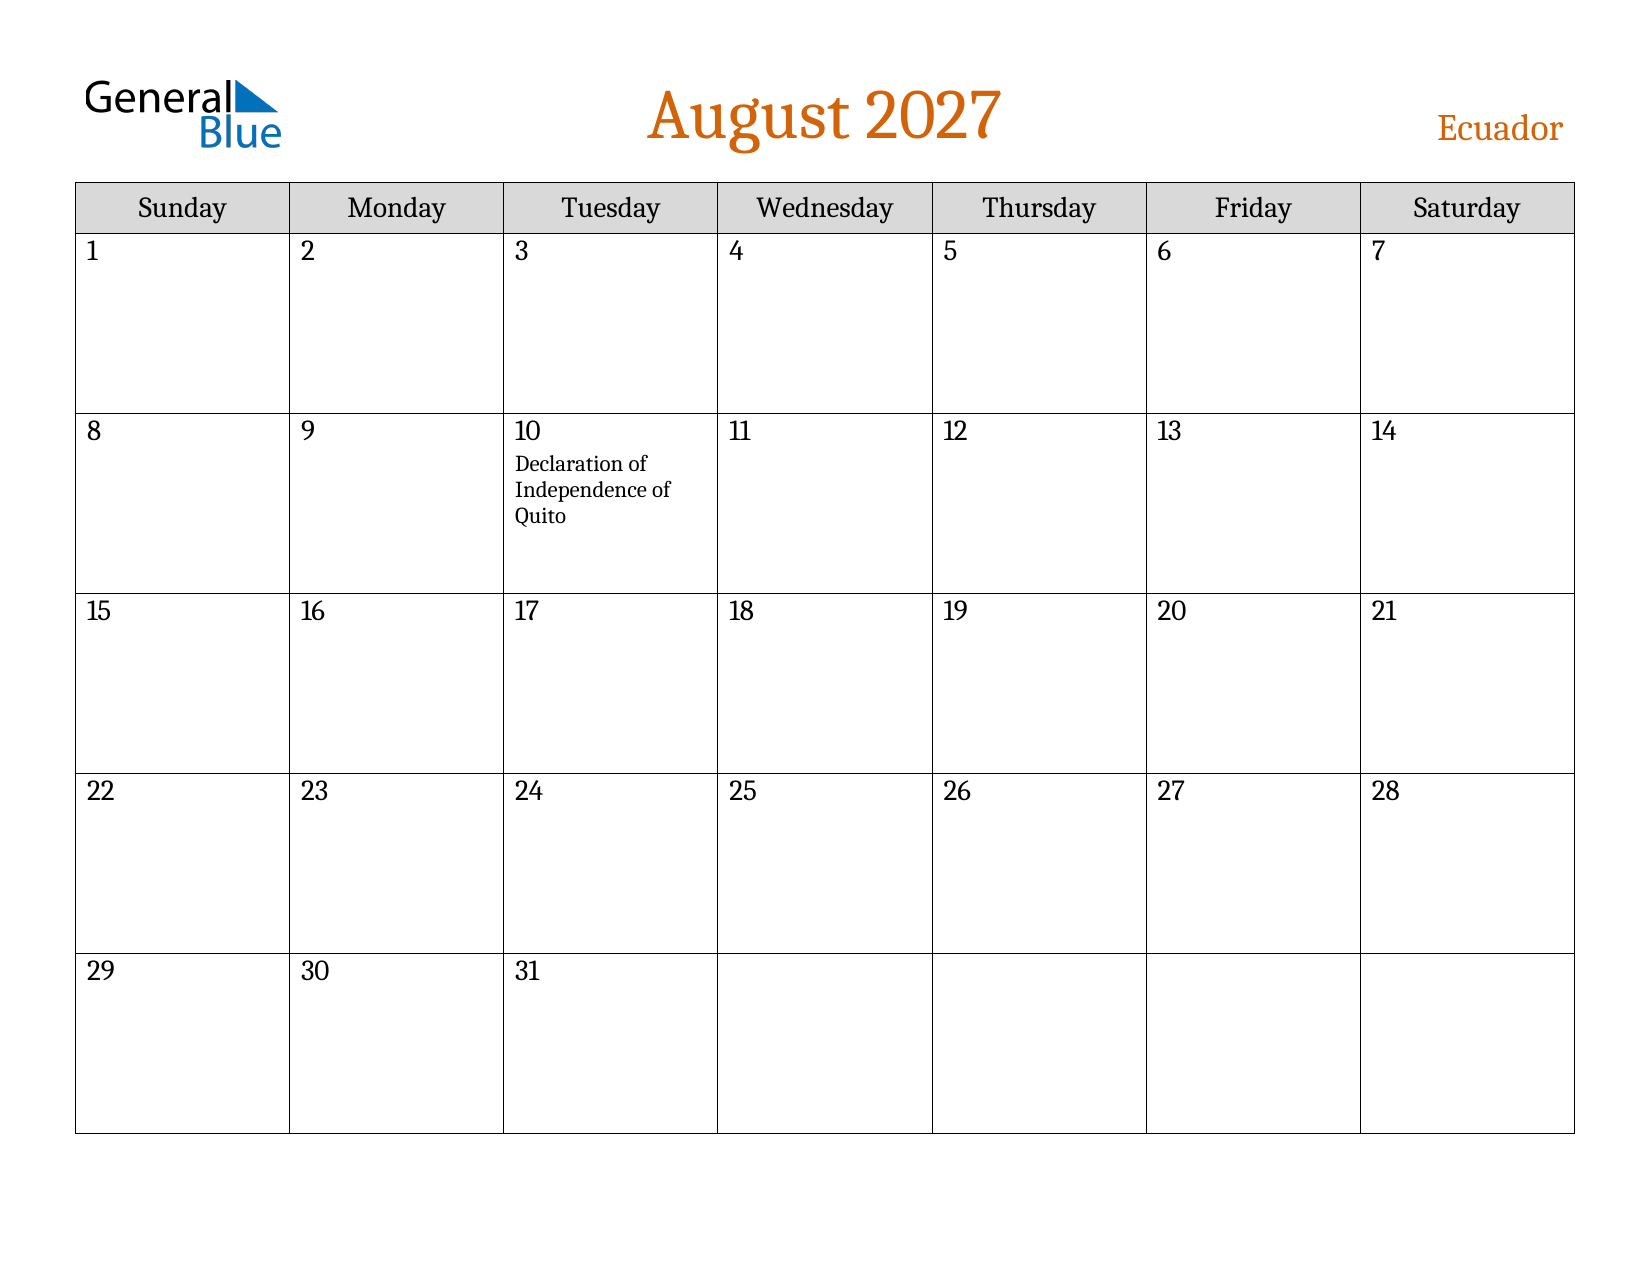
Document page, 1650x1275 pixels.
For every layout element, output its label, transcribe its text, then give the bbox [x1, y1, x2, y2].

table_cell Monday [290, 183, 503, 233]
picture [86, 80, 281, 148]
table_cell [1361, 954, 1574, 990]
table_cell [76, 810, 289, 953]
table_cell 14 [1361, 414, 1574, 450]
table_cell 23 [290, 774, 503, 810]
table_cell 30 [290, 954, 503, 990]
table_cell 26 [933, 774, 1146, 810]
table_cell 13 [1147, 414, 1360, 450]
table_header August 2027 [504, 75, 1146, 182]
table_cell [76, 270, 289, 413]
table_cell 20 [1147, 594, 1360, 630]
table_cell Saturday [1361, 183, 1574, 233]
table_cell Thursday [933, 183, 1146, 233]
table_cell [1147, 810, 1360, 953]
table_cell Friday [1147, 183, 1360, 233]
table_cell 11 [718, 414, 932, 450]
table_header Ecuador [1146, 75, 1574, 182]
table_cell Declaration of Independence of Quito [504, 450, 717, 593]
table_cell [718, 954, 932, 990]
table_cell [504, 630, 717, 773]
table_cell 15 [76, 594, 289, 630]
table_cell [1361, 450, 1574, 593]
table_cell [933, 954, 1146, 990]
table_cell [504, 990, 717, 1133]
table_cell 21 [1361, 594, 1574, 630]
table_cell 6 [1147, 234, 1360, 270]
table_cell Wednesday [718, 183, 932, 233]
table_cell [76, 630, 289, 773]
table_cell 10 [504, 414, 717, 450]
table_cell 7 [1361, 234, 1574, 270]
table_cell [718, 990, 932, 1133]
table_cell [933, 270, 1146, 413]
table_cell 27 [1147, 774, 1360, 810]
table_cell [1361, 990, 1574, 1133]
table_cell 3 [504, 234, 717, 270]
table_cell 19 [933, 594, 1146, 630]
table_cell [76, 450, 289, 593]
table_cell [1147, 954, 1360, 990]
table_cell 12 [933, 414, 1146, 450]
table_cell [290, 270, 503, 413]
table_cell [1147, 630, 1360, 773]
table_cell 4 [718, 234, 932, 270]
table_cell [76, 990, 289, 1133]
table_cell 28 [1361, 774, 1574, 810]
table_cell [933, 450, 1146, 593]
table_cell [1361, 270, 1574, 413]
table_cell [933, 630, 1146, 773]
table_cell 9 [290, 414, 503, 450]
table_cell [718, 450, 932, 593]
table_cell 29 [76, 954, 289, 990]
table_cell 8 [76, 414, 289, 450]
table_header [76, 75, 503, 182]
table_cell [1147, 990, 1360, 1133]
table_cell 18 [718, 594, 932, 630]
table_cell [718, 810, 932, 953]
table_cell Tuesday [504, 183, 717, 233]
table_cell [1361, 810, 1574, 953]
table_cell [290, 630, 503, 773]
table_cell [290, 450, 503, 593]
table_cell 17 [504, 594, 717, 630]
table_cell [933, 990, 1146, 1133]
table_cell 1 [76, 234, 289, 270]
table_cell Sunday [76, 183, 289, 233]
table_cell 2 [290, 234, 503, 270]
table_cell 24 [504, 774, 717, 810]
table_cell 5 [933, 234, 1146, 270]
table_cell [718, 270, 932, 413]
table_cell 25 [718, 774, 932, 810]
table_cell 22 [76, 774, 289, 810]
table_cell [718, 630, 932, 773]
table_cell [1147, 450, 1360, 593]
table_cell 16 [290, 594, 503, 630]
table_cell [1147, 270, 1360, 413]
table_cell [1361, 630, 1574, 773]
table_cell [504, 270, 717, 413]
table_cell [933, 810, 1146, 953]
table_cell [290, 810, 503, 953]
table_cell [290, 990, 503, 1133]
table_cell [504, 810, 717, 953]
table_cell 31 [504, 954, 717, 990]
